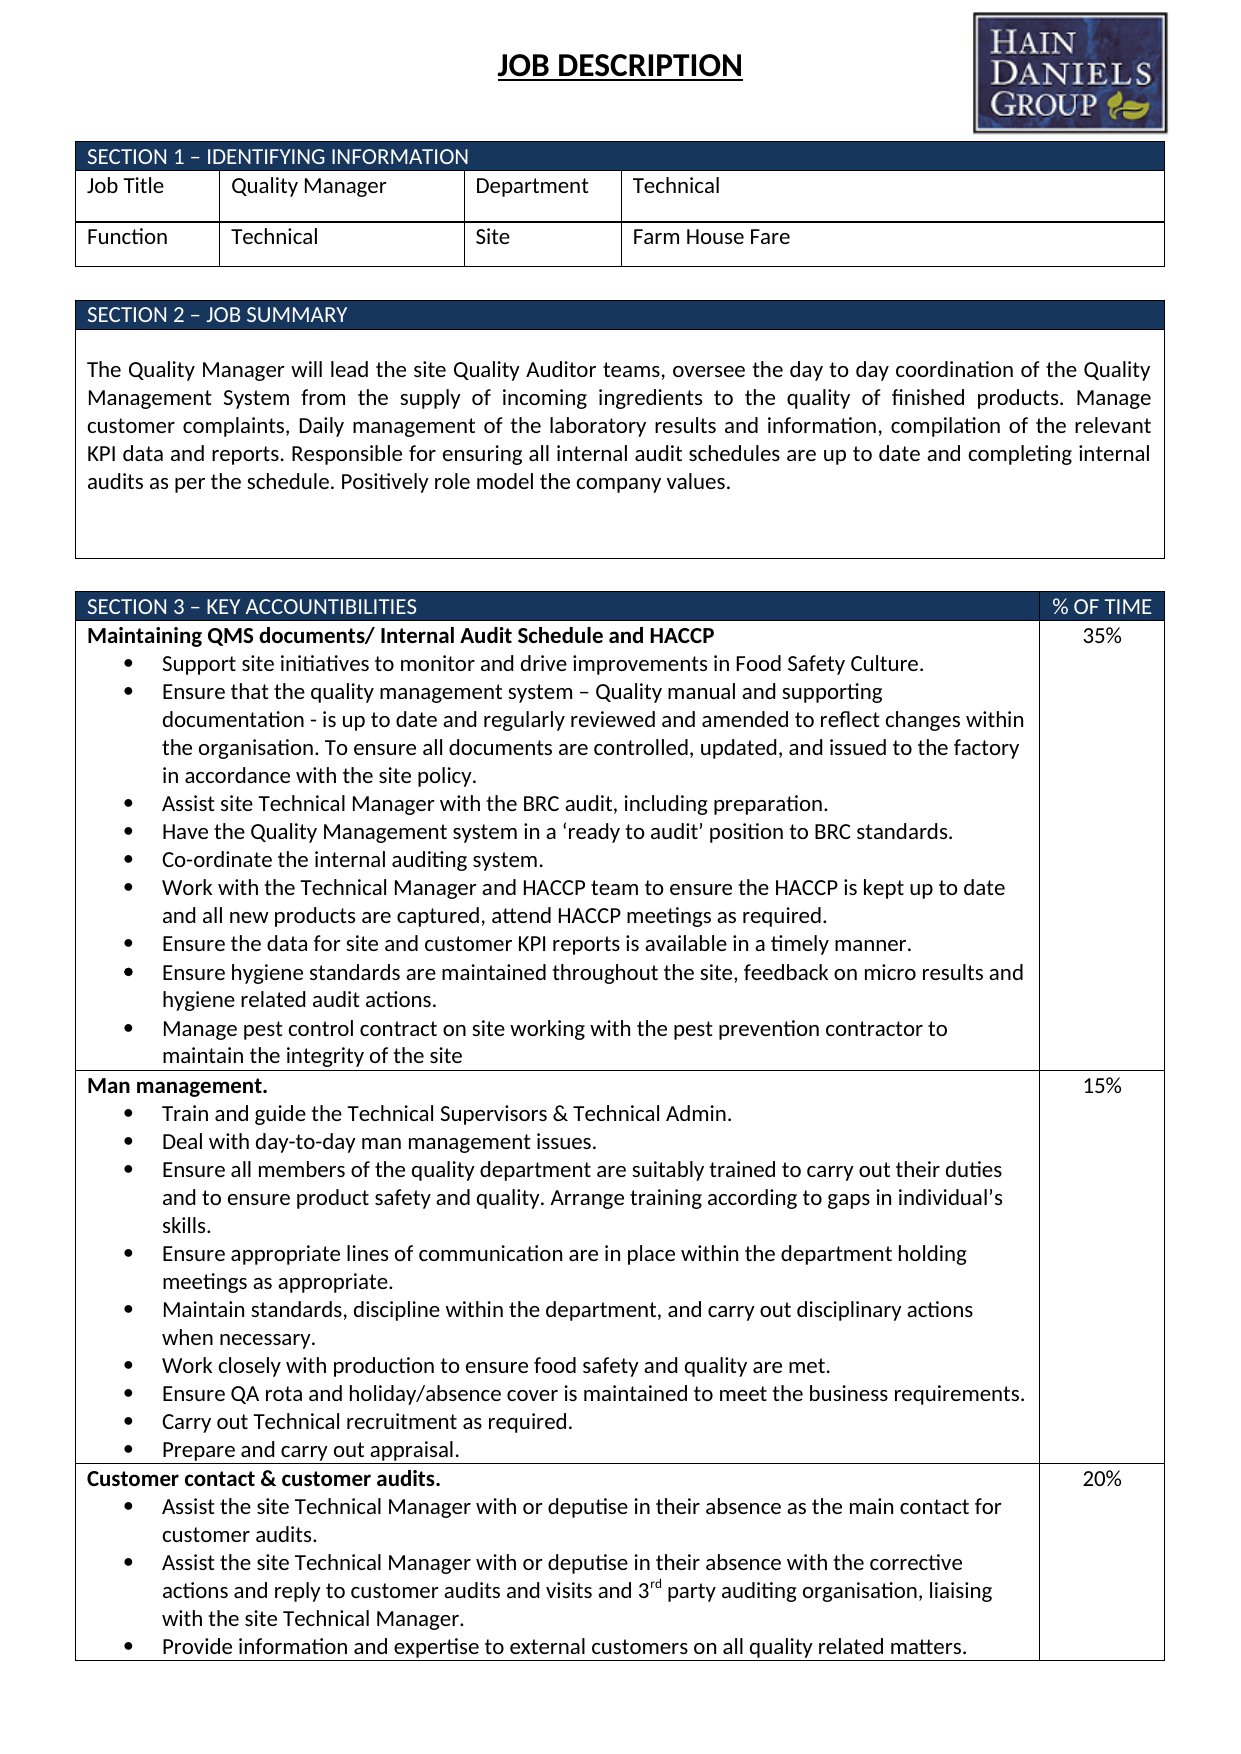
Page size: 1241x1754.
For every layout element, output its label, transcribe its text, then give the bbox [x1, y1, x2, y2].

table_header % OF TIME [1040, 592, 1164, 620]
table_header SECTION 1 – IDENTIFYING INFORMATION [76, 142, 1164, 170]
table_cell Job Title [76, 171, 219, 221]
table_cell Site [465, 223, 621, 266]
table_cell Department [465, 171, 621, 221]
table_cell Maintaining QMS documents/ Internal Audit Schedule and HACCP Support site initiatives to monitor and drive improvements in Food Safety Culture. Ensure that the quality management system – Quality manual and supporting documentation - is up to date and regularly reviewed and amended to reflect changes within the organisation. To ensure all documents are controlled, updated, and issued to the factory in accordance with the site policy. Assist site Technical Manager with the BRC audit, including preparation. Have the Quality Management system in a ‘ready to audit’ position to BRC standards. Co-ordinate the internal auditing system. Work with the Technical Manager and HACCP team to ensure the HACCP is kept up to date and all new products are captured, attend HACCP meetings as required. Ensure the data for site and customer KPI reports is available in a timely manner. Ensure hygiene standards are maintained throughout the site, feedback on micro results and hygiene related audit actions. Manage pest control contract on site working with the pest prevention contractor to maintain the integrity of the site [76, 621, 1039, 1070]
table_cell 20% [1040, 1464, 1164, 1660]
table_cell Farm House Fare [622, 223, 1164, 266]
table_cell 15% [1040, 1071, 1164, 1463]
table_cell Function [76, 223, 219, 266]
table_cell The Quality Manager will lead the site Quality Auditor teams, oversee the day to day coordination of the Quality Management System from the supply of incoming ingredients to the quality of finished products. Manage customer complaints, Daily management of the laboratory results and information, compilation of the relevant KPI data and reports. Responsible for ensuring all internal audit schedules are up to date and completing internal audits as per the schedule. Positively role model the company values. [76, 330, 1164, 558]
table_header SECTION 2 – JOB SUMMARY [76, 301, 1164, 329]
table_cell Customer contact & customer audits. Assist the site Technical Manager with or deputise in their absence as the main contact for customer audits. Assist the site Technical Manager with or deputise in their absence with the corrective actions and reply to customer audits and visits and 3rd party auditing organisation, liaising with the site Technical Manager. Provide information and expertise to external customers on all quality related matters. [76, 1464, 1039, 1660]
table_cell Man management. Train and guide the Technical Supervisors & Technical Admin. Deal with day-to-day man management issues. Ensure all members of the quality department are suitably trained to carry out their duties and to ensure product safety and quality. Arrange training according to gaps in individual’s skills. Ensure appropriate lines of communication are in place within the department holding meetings as appropriate. Maintain standards, discipline within the department, and carry out disciplinary actions when necessary. Work closely with production to ensure food safety and quality are met. Ensure QA rota and holiday/absence cover is maintained to meet the business requirements. Carry out Technical recruitment as required. Prepare and carry out appraisal. [76, 1071, 1039, 1463]
table_cell 35% [1040, 621, 1164, 1070]
picture [969, 8, 1170, 133]
table_cell Quality Manager [220, 171, 464, 221]
table_cell Technical [220, 223, 464, 266]
table_header SECTION 3 – KEY ACCOUNTIBILITIES [76, 592, 1039, 620]
table_cell Technical [622, 171, 1164, 221]
